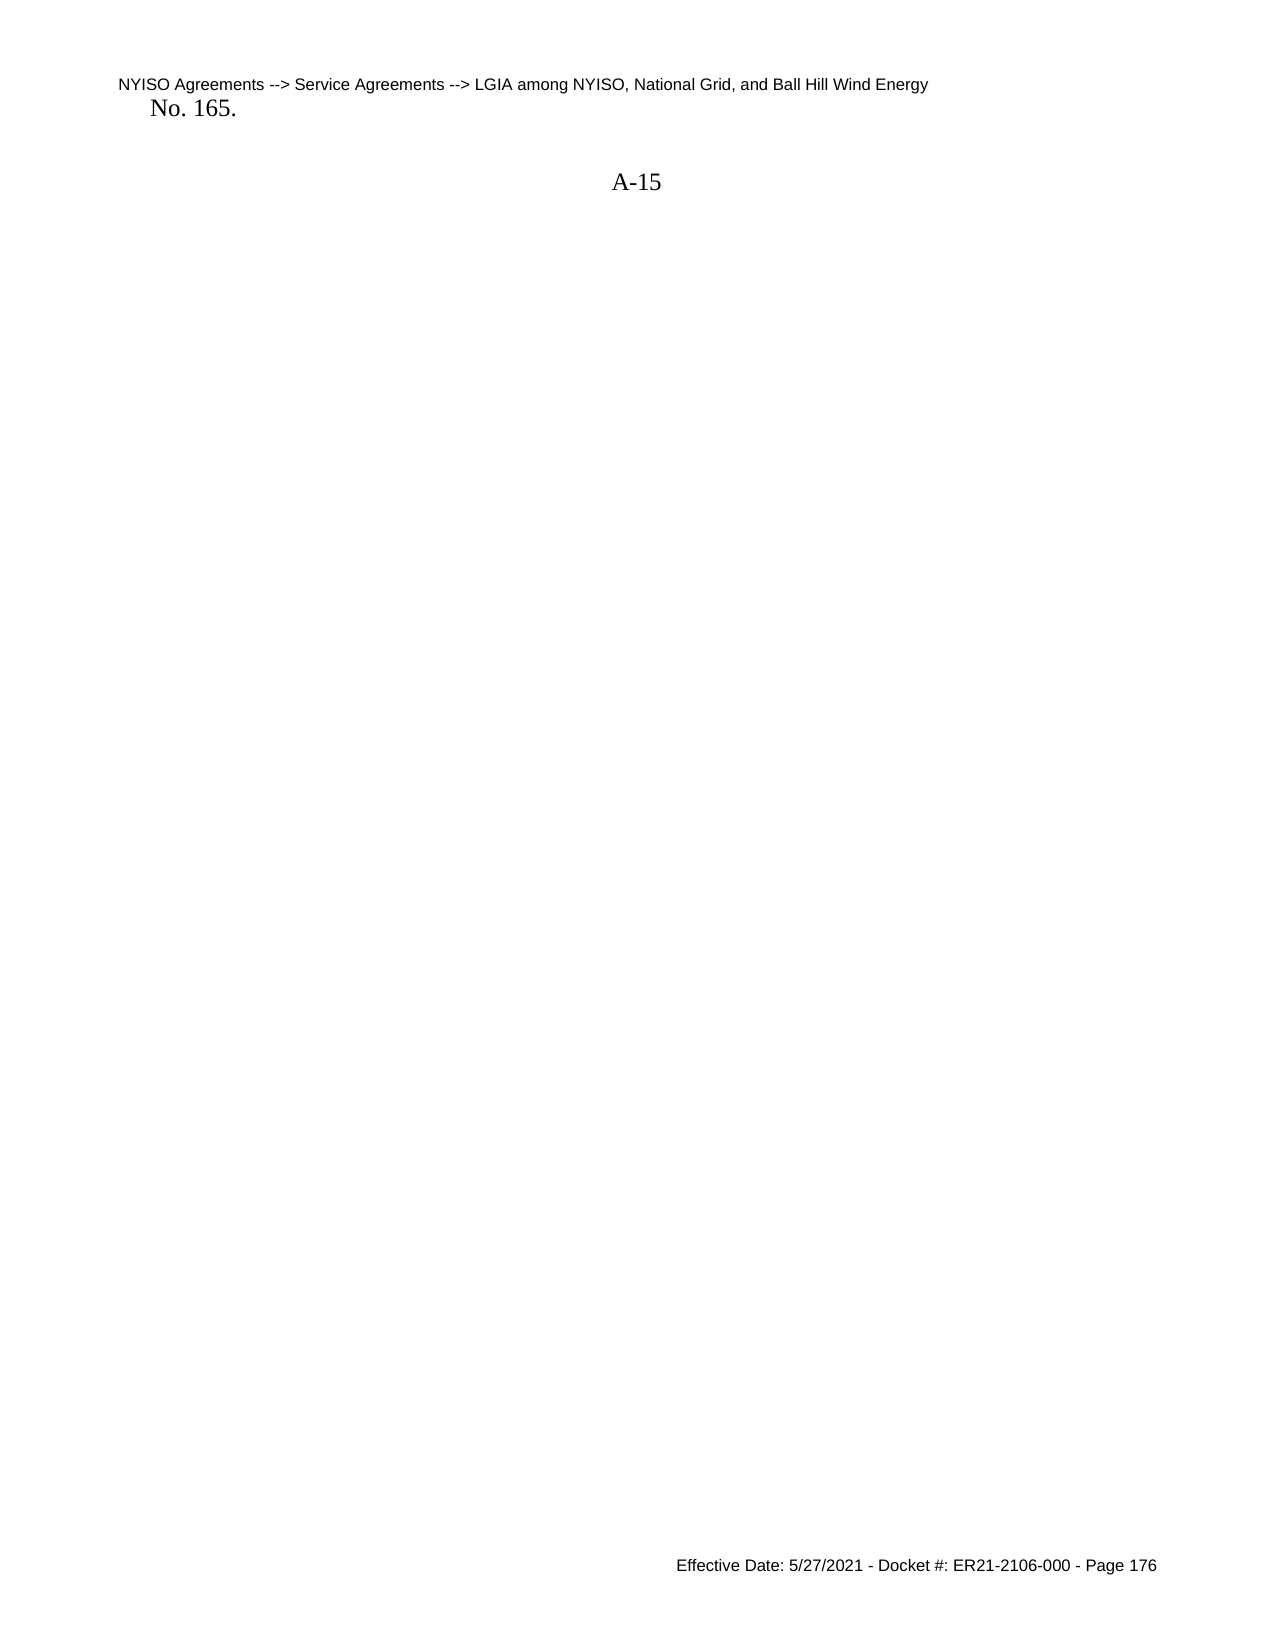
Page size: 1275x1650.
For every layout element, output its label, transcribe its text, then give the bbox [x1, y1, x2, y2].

text A-15 [611, 167, 1275, 196]
text No. 165. [150, 94, 1275, 122]
